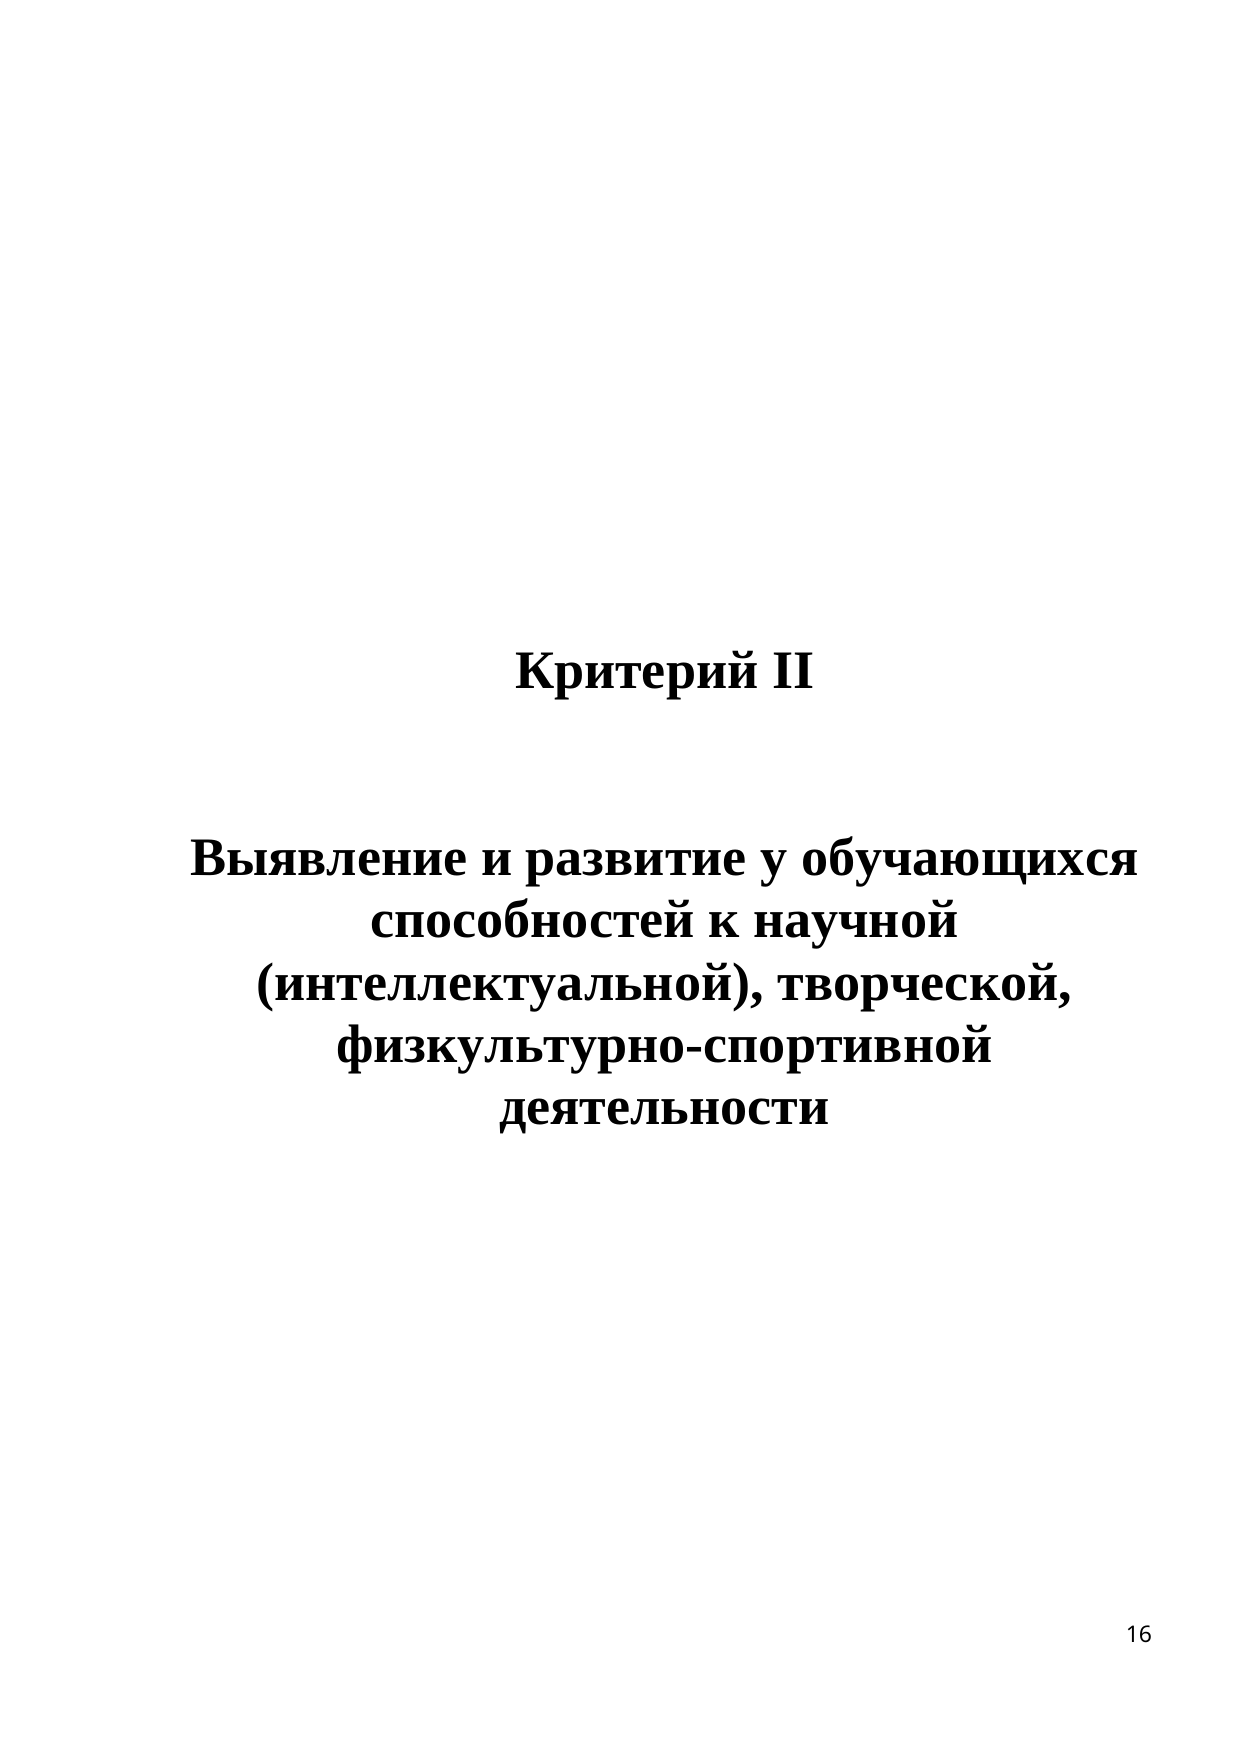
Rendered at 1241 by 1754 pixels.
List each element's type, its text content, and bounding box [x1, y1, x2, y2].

text Выявление и развитие у обучающихся способностей к научной (интеллектуальной), творческой, физкультурно-спортивной деятельности [177, 825, 1152, 1136]
text Критерий II [177, 638, 1152, 700]
